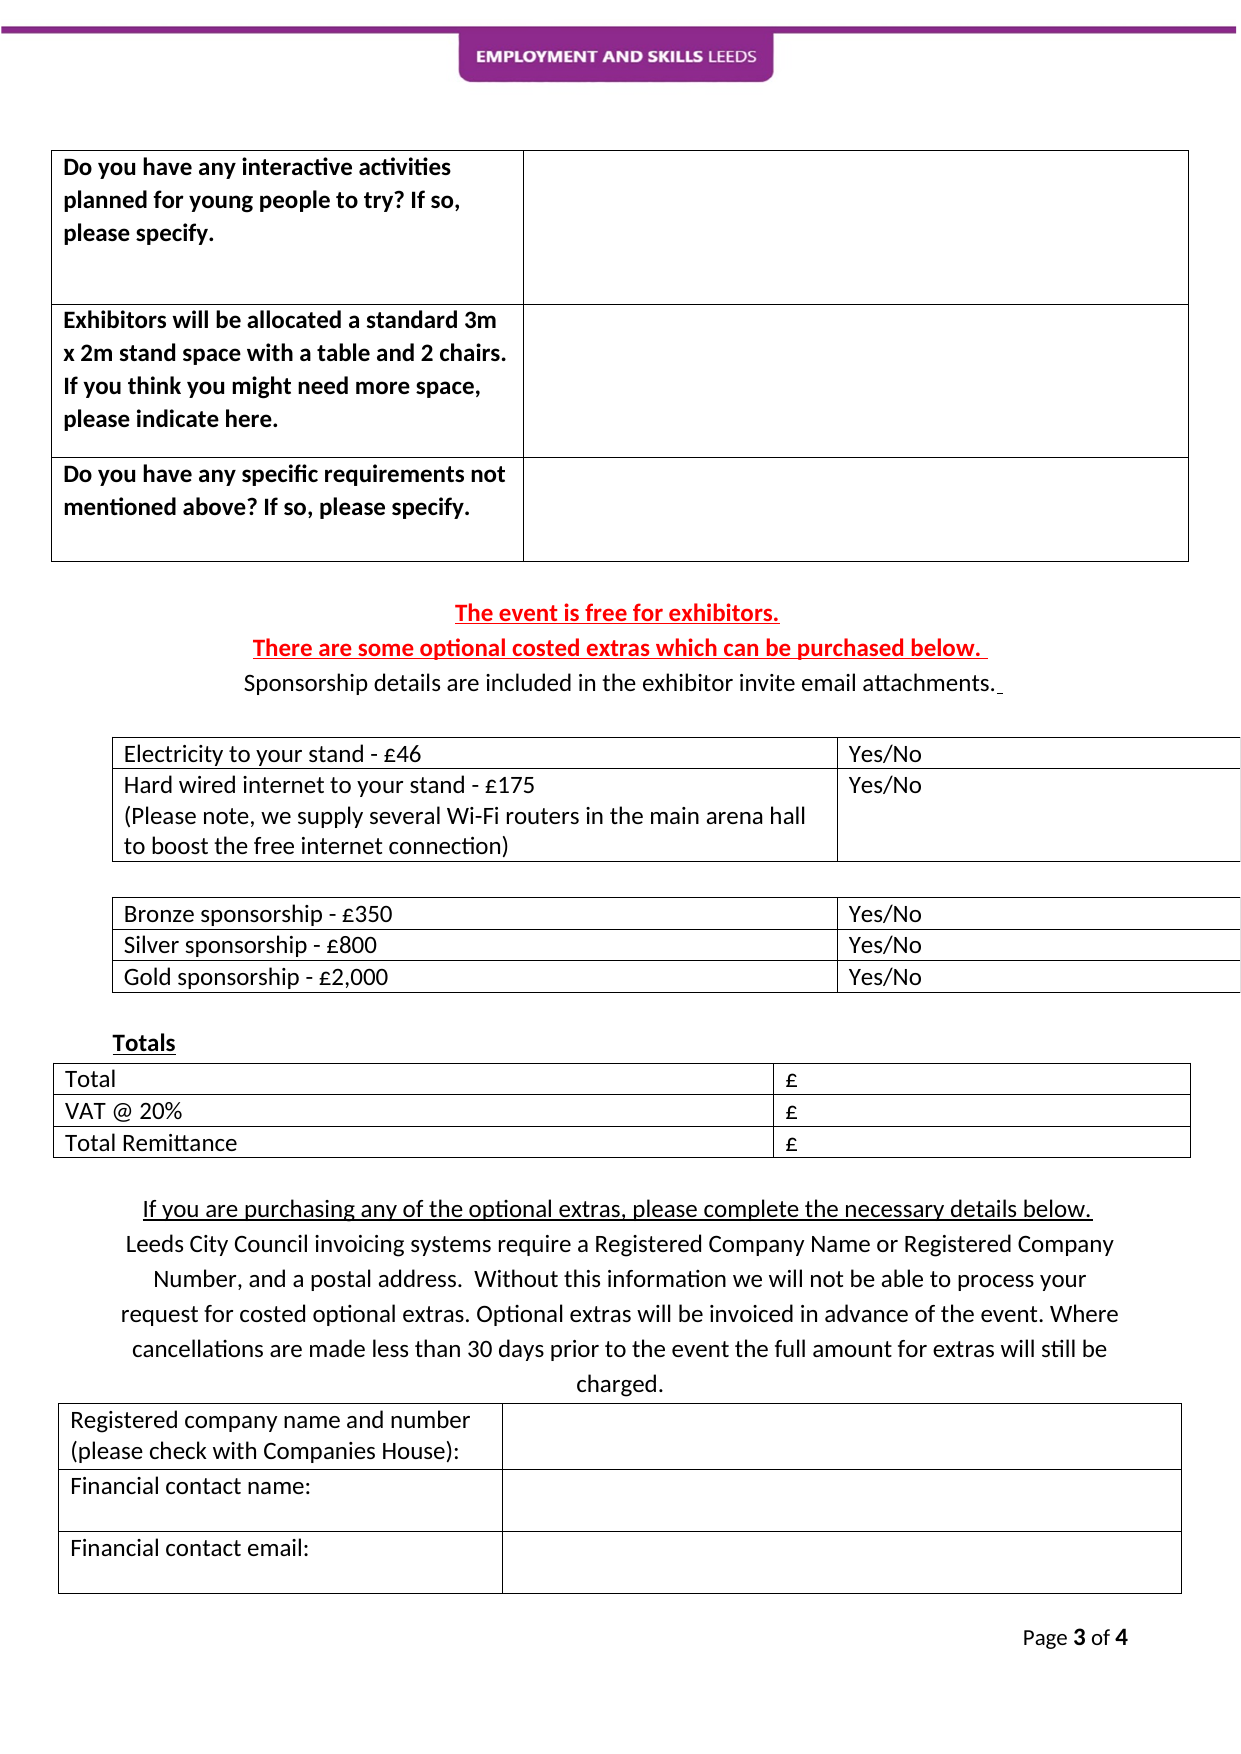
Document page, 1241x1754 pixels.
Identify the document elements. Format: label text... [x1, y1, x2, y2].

table_cell £ [774, 1095, 1190, 1126]
table_cell Exhibitors will be allocated a standard 3m x 2m stand space with a table and 2 chairs. If you think you might need more space, please indicate here. [52, 305, 523, 457]
table_header Yes/No [838, 738, 1240, 768]
table_cell Gold sponsorship - £2,000 [113, 961, 837, 992]
picture [0, 19, 1236, 107]
table_cell Yes/No [838, 930, 1240, 960]
table_cell [503, 1470, 1181, 1531]
table_header Yes/No [838, 898, 1240, 928]
table_header Registered company name and number (please check with Companies House): [59, 1404, 502, 1469]
table_cell [524, 151, 1188, 304]
table_cell VAT @ 20% [54, 1095, 773, 1126]
table_header [503, 1404, 1181, 1469]
table_cell Do you have any interactive activities planned for young people to try? If so, please specify. [52, 151, 523, 304]
text The event is free for exhibitors. There are some optional costed extras which can be purchased below. Sponsorship details are included in the exhibitor invite email attachments. [112, 597, 1128, 697]
text Totals [112, 1028, 1128, 1058]
table_cell £ [774, 1127, 1190, 1157]
table_header Electricity to your stand - £46 [113, 738, 837, 768]
table_cell Financial contact email: [59, 1532, 502, 1593]
table_cell Yes/No [838, 961, 1240, 992]
table_cell Yes/No [838, 769, 1240, 861]
table_header Bronze sponsorship - £350 [113, 898, 837, 928]
table_cell Total Remittance [54, 1127, 773, 1157]
text If you are purchasing any of the optional extras, please complete the necessary details below. Leeds City Council invoicing systems require a Registered Company Name or Registered Company Number, and a postal address. Without this information we will not be able to process your request for costed optional extras. Optional extras will be invoiced in advance of the event. Where cancellations are made less than 30 days prior to the event the full amount for extras will still be charged. [112, 1193, 1128, 1399]
table_cell [503, 1532, 1181, 1593]
table_cell [524, 305, 1188, 457]
table_cell Do you have any specific requirements not mentioned above? If so, please specify. [52, 458, 523, 561]
table_header £ [774, 1064, 1190, 1094]
table_cell [524, 458, 1188, 561]
table_cell Silver sponsorship - £800 [113, 930, 837, 960]
table_cell Hard wired internet to your stand - £175 (Please note, we supply several Wi-Fi routers in the main arena hall to boost the free internet connection) [113, 769, 837, 861]
table_header Total [54, 1064, 773, 1094]
table_cell Financial contact name: [59, 1470, 502, 1531]
